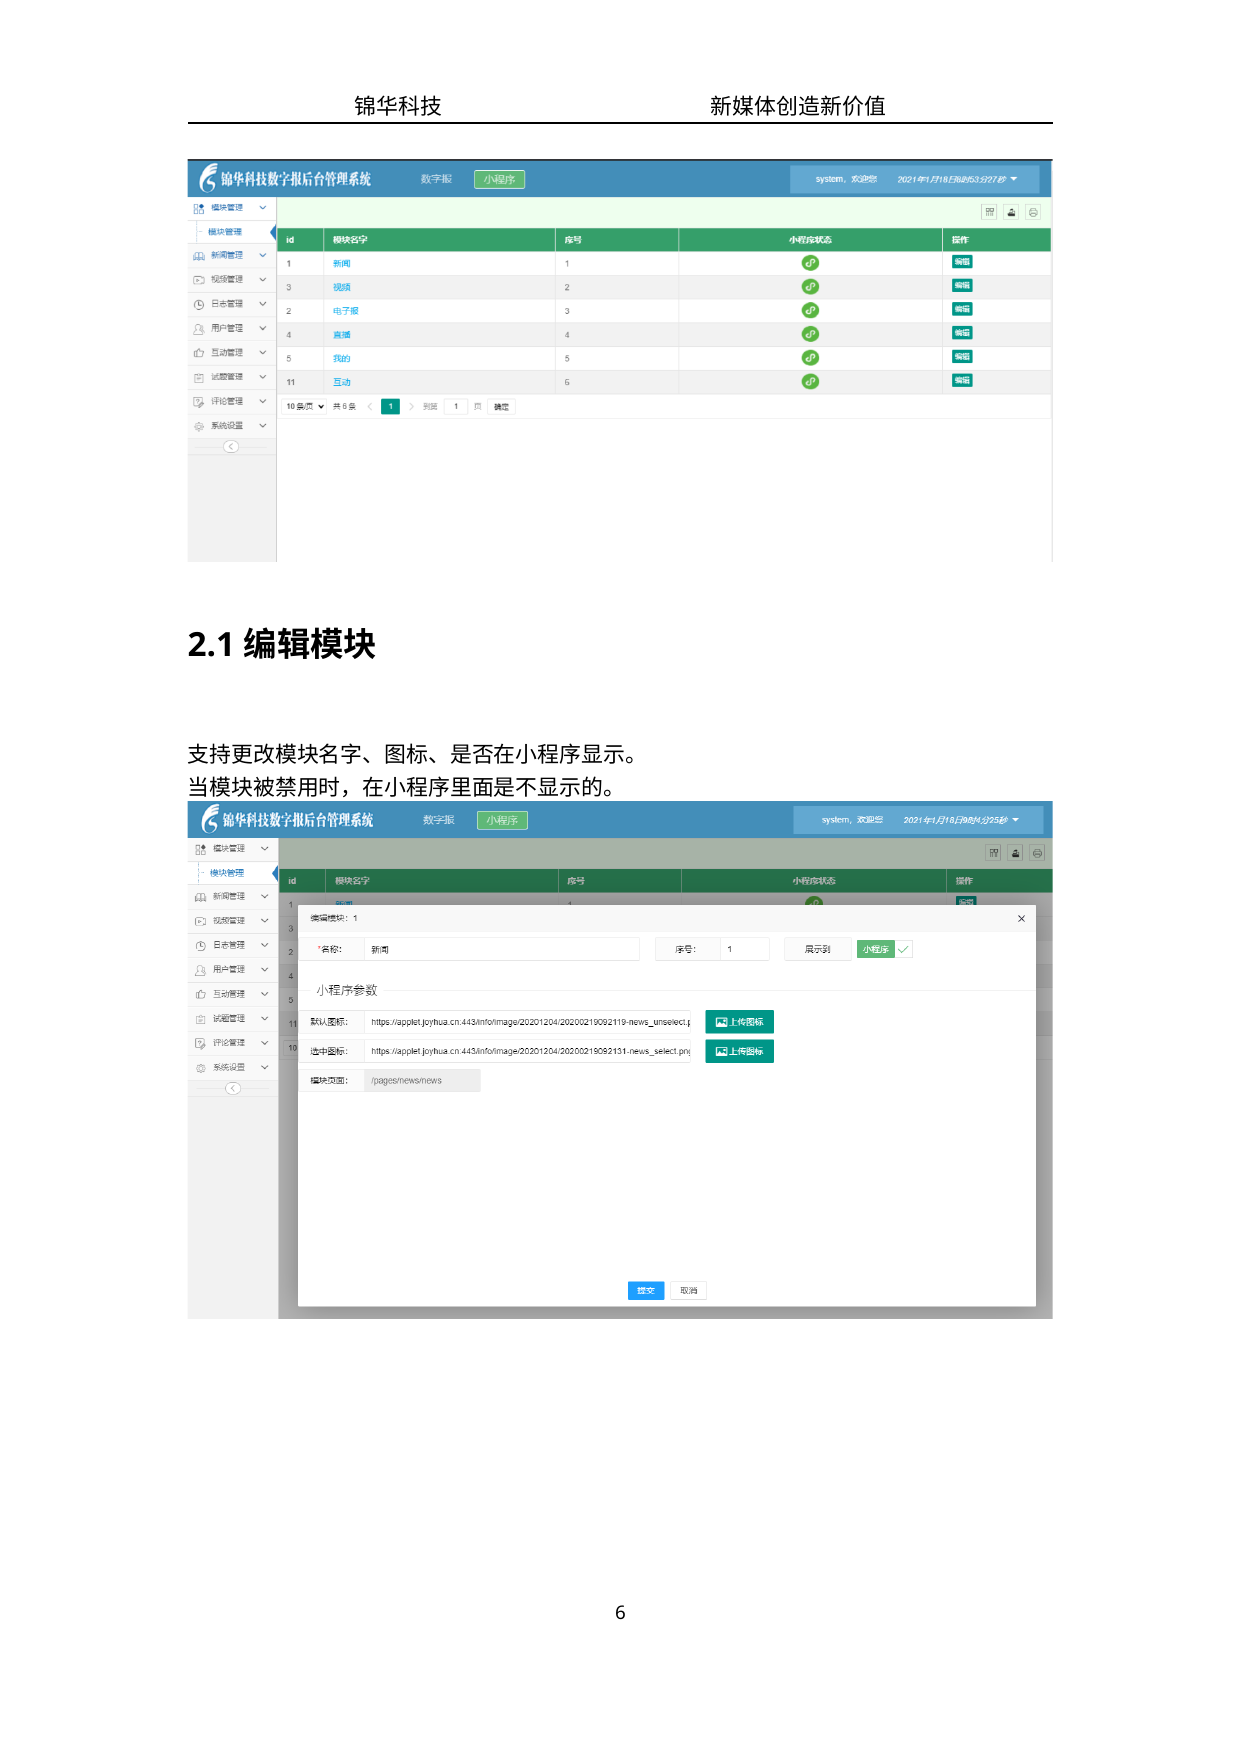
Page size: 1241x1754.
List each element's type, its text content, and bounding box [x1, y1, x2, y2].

text 支持更改模块名字、图标、是否在小程序显示。 [187, 737, 1053, 769]
picture [187, 801, 1053, 1319]
subtitle 2.1 编辑模块 [187, 609, 1053, 674]
picture [187, 159, 1053, 562]
text 当模块被禁用时，在小程序里面是不显示的。 [187, 769, 1053, 801]
